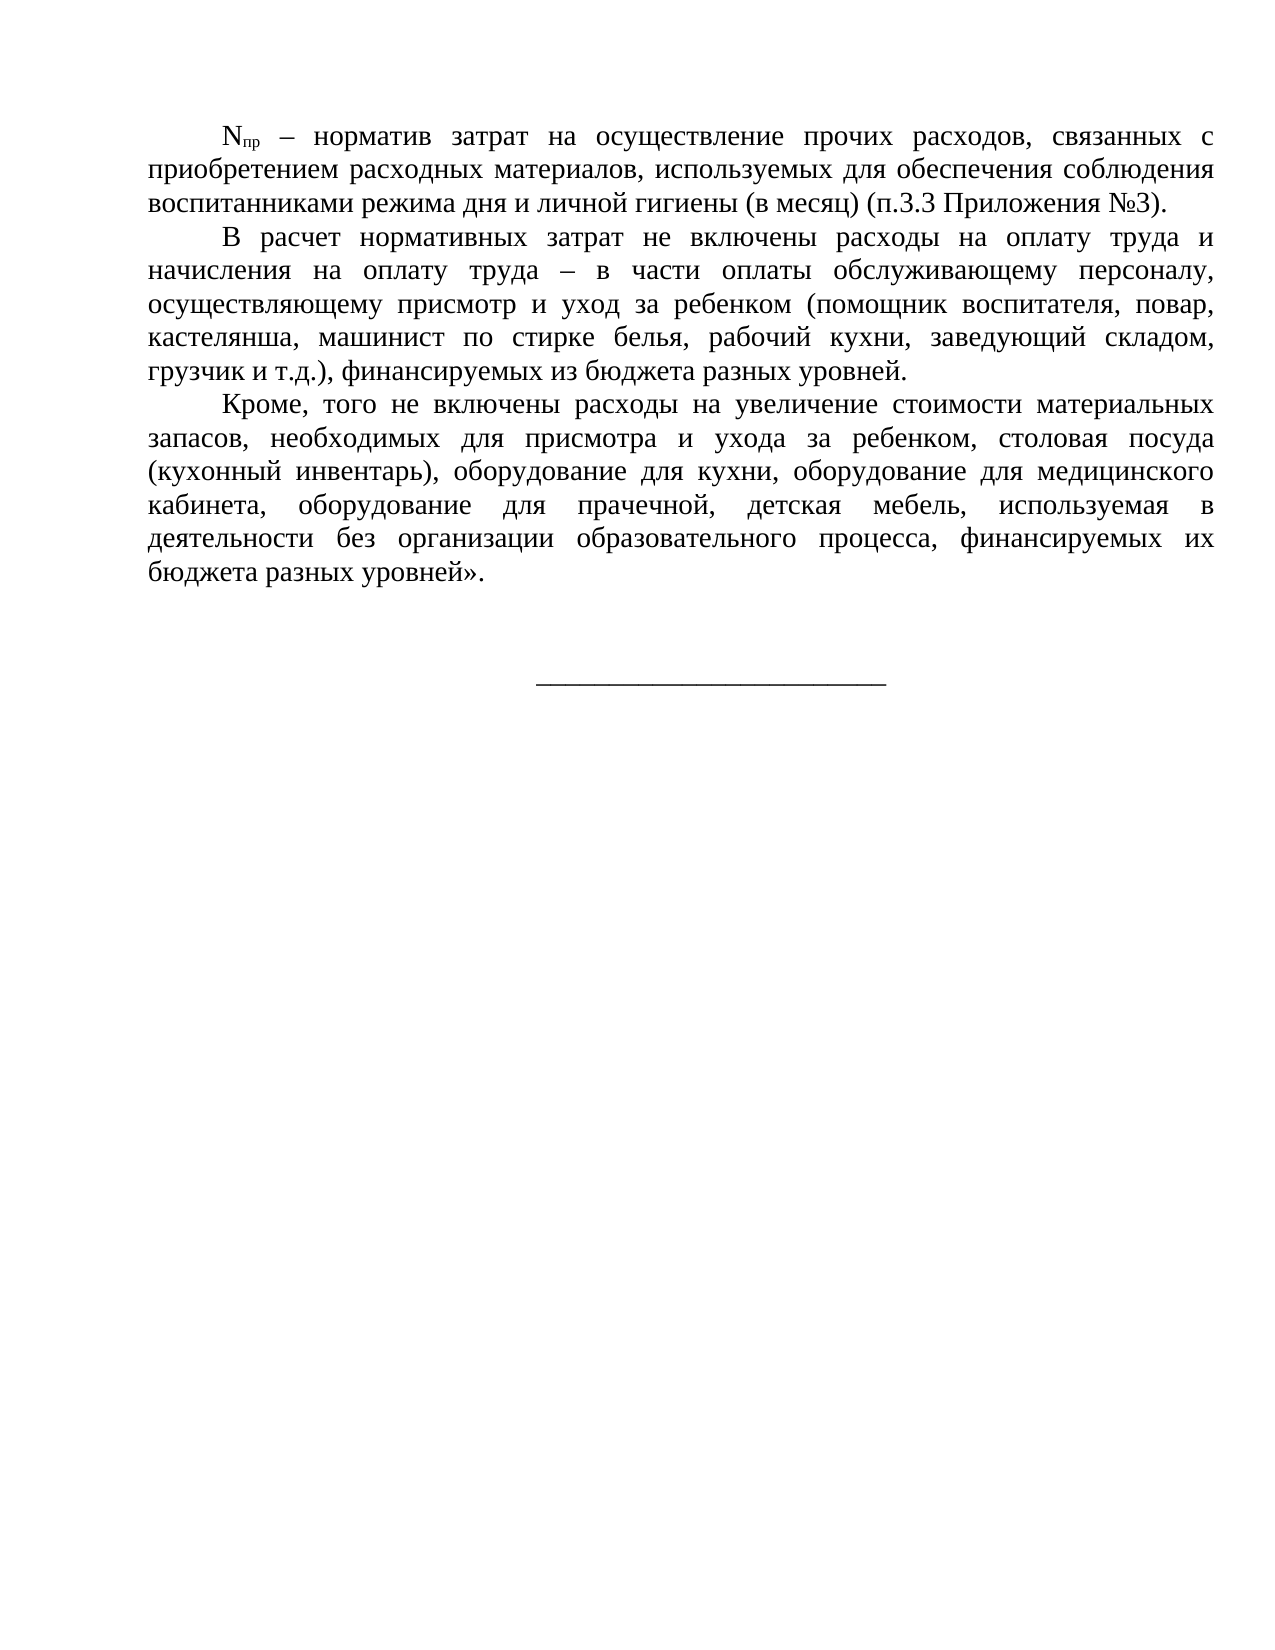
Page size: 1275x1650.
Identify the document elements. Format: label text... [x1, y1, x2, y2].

text Кроме, того не включены расходы на увеличение стоимости материальных запасов, необходимых для присмотра и ухода за ребенком, столовая посуда (кухонный инвентарь), оборудование для кухни, оборудование для медицинского кабинета, оборудование для прачечной, детская мебель, используемая в деятельности без организации образовательного процесса, финансируемых их бюджета разных уровней». [148, 386, 1215, 588]
text Nпр – норматив затрат на осуществление прочих расходов, связанных с приобретением расходных материалов, используемых для обеспечения соблюдения воспитанниками режима дня и личной гигиены (в месяц) (п.3.3 Приложения №3). [148, 118, 1215, 219]
text ________________________ [148, 655, 1215, 688]
text В расчет нормативных затрат не включены расходы на оплату труда и начисления на оплату труда – в части оплаты обслуживающему персоналу, осуществляющему присмотр и уход за ребенком (помощник воспитателя, повар, кастелянша, машинист по стирке белья, рабочий кухни, заведующий складом, грузчик и т.д.), финансируемых из бюджета разных уровней. [148, 219, 1215, 386]
